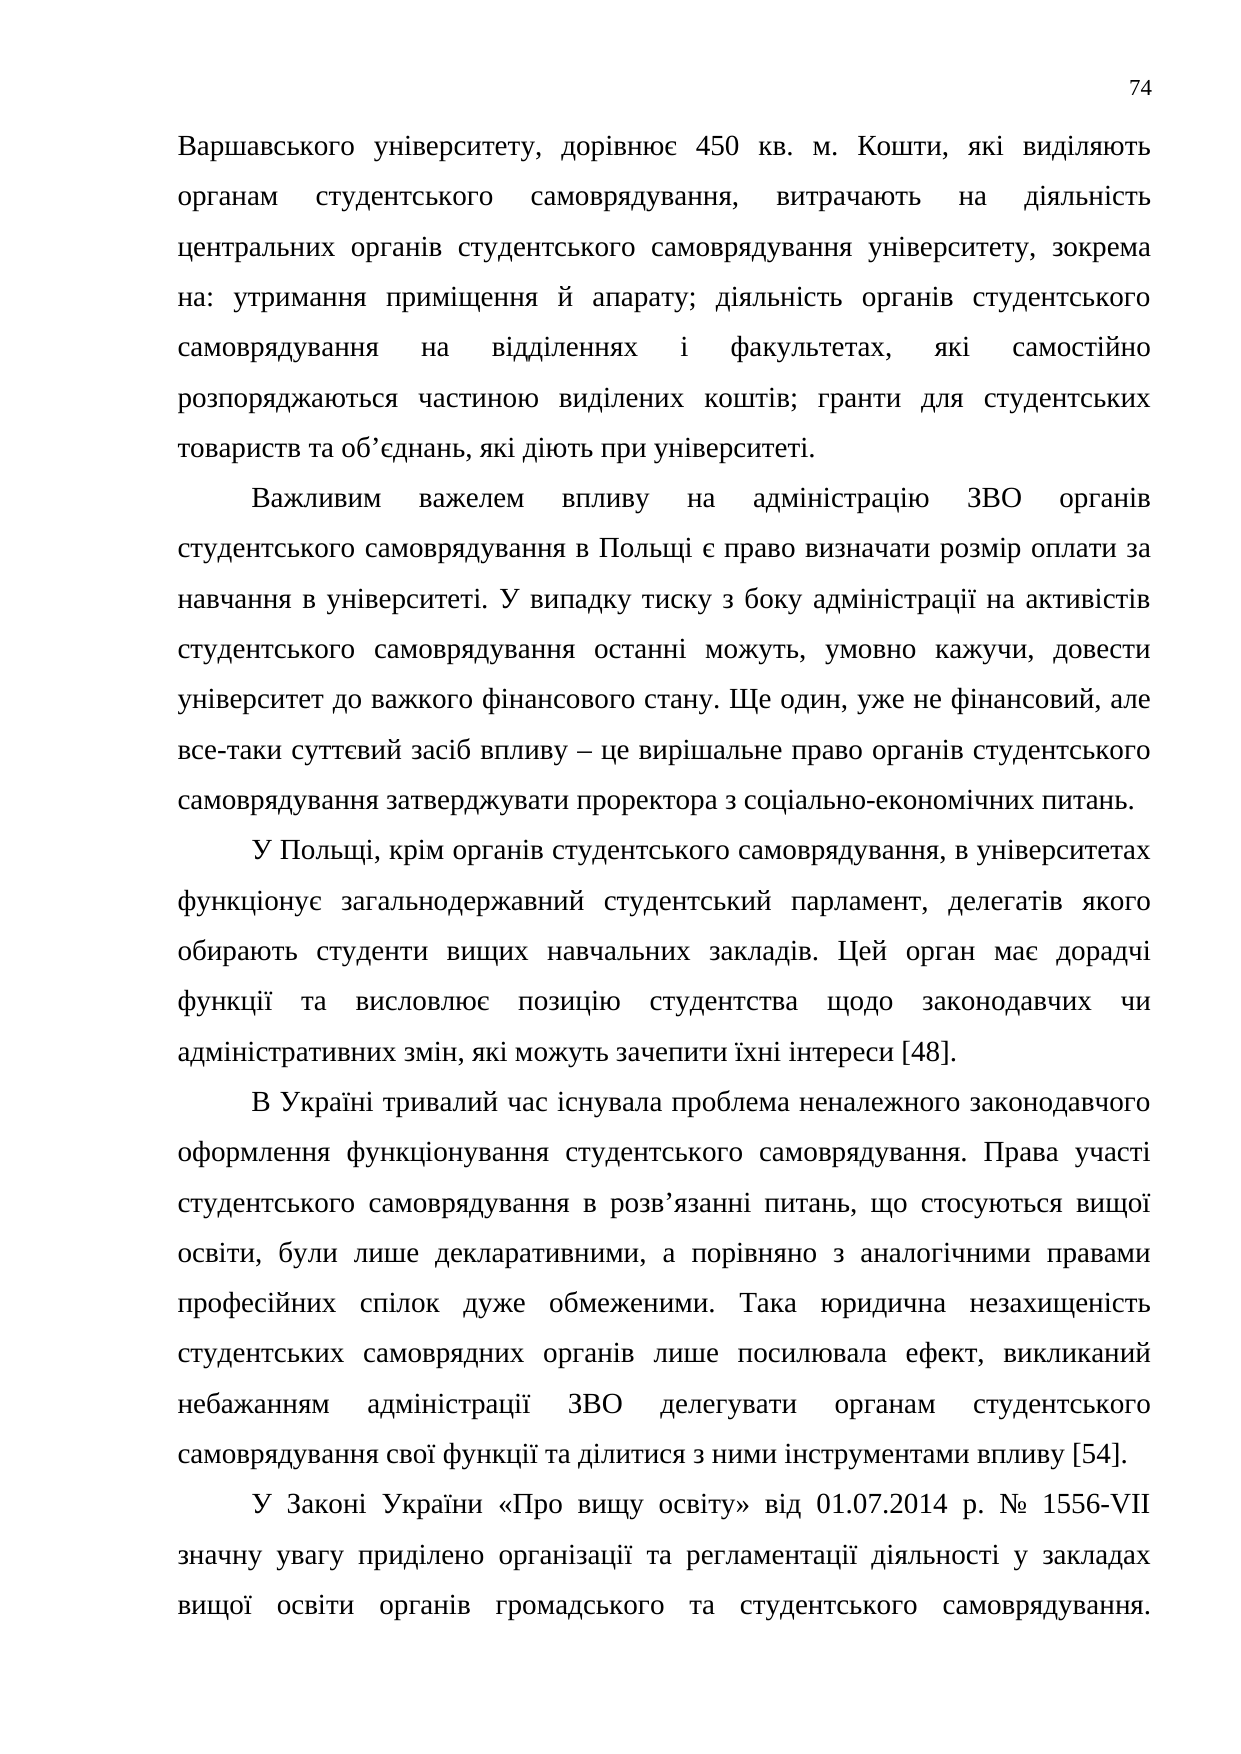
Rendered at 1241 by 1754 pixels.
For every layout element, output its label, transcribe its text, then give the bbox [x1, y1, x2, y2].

text В Україні тривалий час існувала проблема неналежного законодавчого оформлення функціонування студентського самоврядування. Права участі студентського самоврядування в розв’язанні питань, що стосуються вищої освіти, були лише декларативними, а порівняно з аналогічними правами професійних спілок дуже обмеженими. Така юридична незахищеність студентських самоврядних органів лише посилювала ефект, викликаний небажанням адміністрації ЗВО делегувати органам студентського самоврядування свої функції та ділитися з ними інструментами впливу [54]. [177, 1084, 1152, 1470]
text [177, 1487, 1152, 1621]
text Важливим важелем впливу на адміністрацію ЗВО органів студентського самоврядування в Польщі є право визначати розмір оплати за навчання в університеті. У випадку тиску з боку адміністрації на активістів студентського самоврядування останні можуть, умовно кажучи, довести університет до важкого фінансового стану. Ще один, уже не фінансовий, але все-таки суттєвий засіб впливу – це вирішальне право органів студентського самоврядування затверджувати проректора з соціально-економічних питань. [177, 480, 1152, 816]
text У Польщі, крім органів студентського самоврядування, в університетах функціонує загальнодержавний студентський парламент, делегатів якого обирають студенти вищих навчальних закладів. Цей орган має дорадчі функції та висловлює позицію студентства щодо законодавчих чи адміністративних змін, які можуть зачепити їхні інтереси [48]. [177, 832, 1152, 1067]
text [177, 128, 1152, 463]
